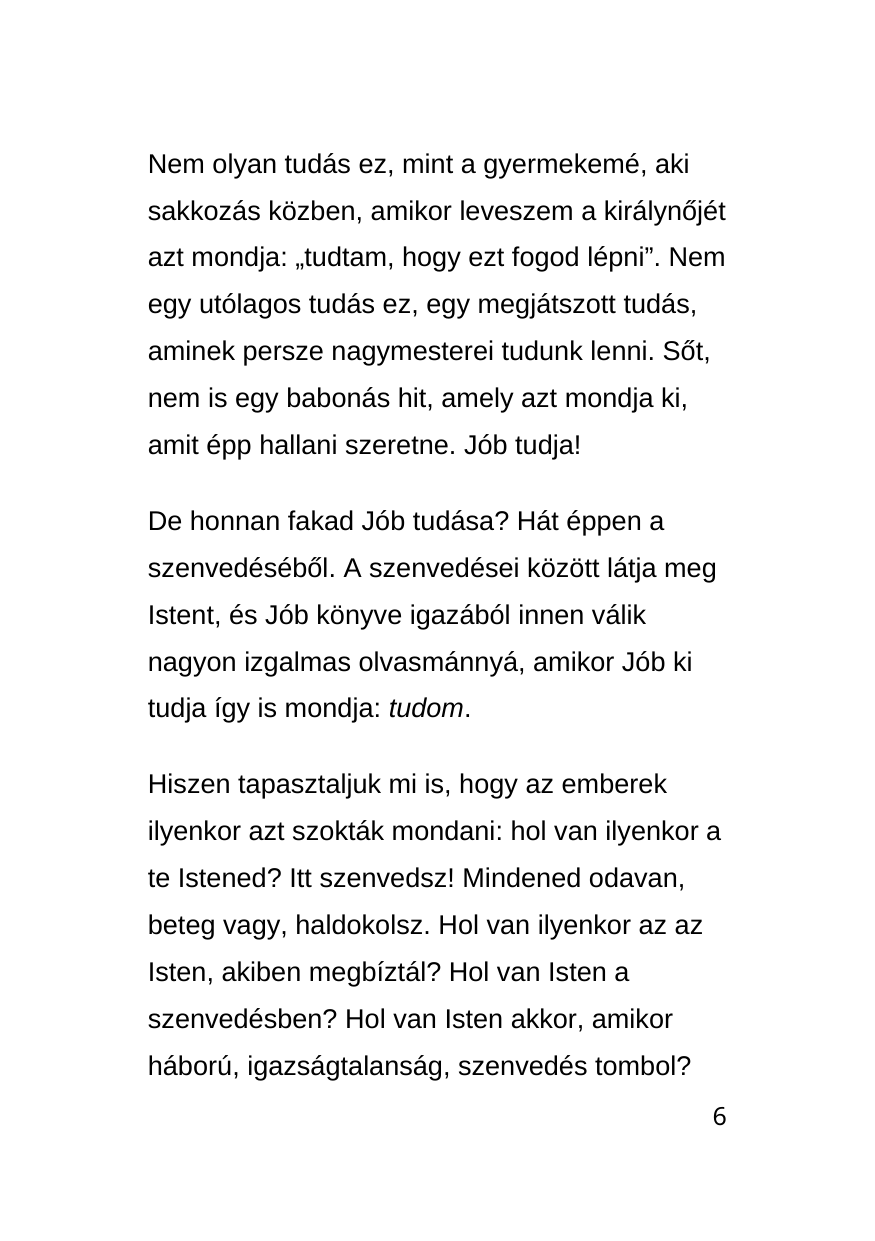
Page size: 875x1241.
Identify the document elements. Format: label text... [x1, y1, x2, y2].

text Nem olyan tudás ez, mint a gyermekemé, aki sakkozás közben, amikor leveszem a királynőjét azt mondja: „tudtam, hogy ezt fogod lépni”. Nem egy utólagos tudás ez, egy megjátszott tudás, aminek persze nagymesterei tudunk lenni. Sőt, nem is egy babonás hit, amely azt mondja ki, amit épp hallani szeretne. Jób tudja! [148, 148, 726, 460]
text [148, 768, 726, 1081]
text De honnan fakad Jób tudása? Hát éppen a szenvedéséből. A szenvedései között látja meg Istent, és Jób könyve igazából innen válik nagyon izgalmas olvasmánnyá, amikor Jób ki tudja így is mondja: tudom. [148, 505, 726, 724]
